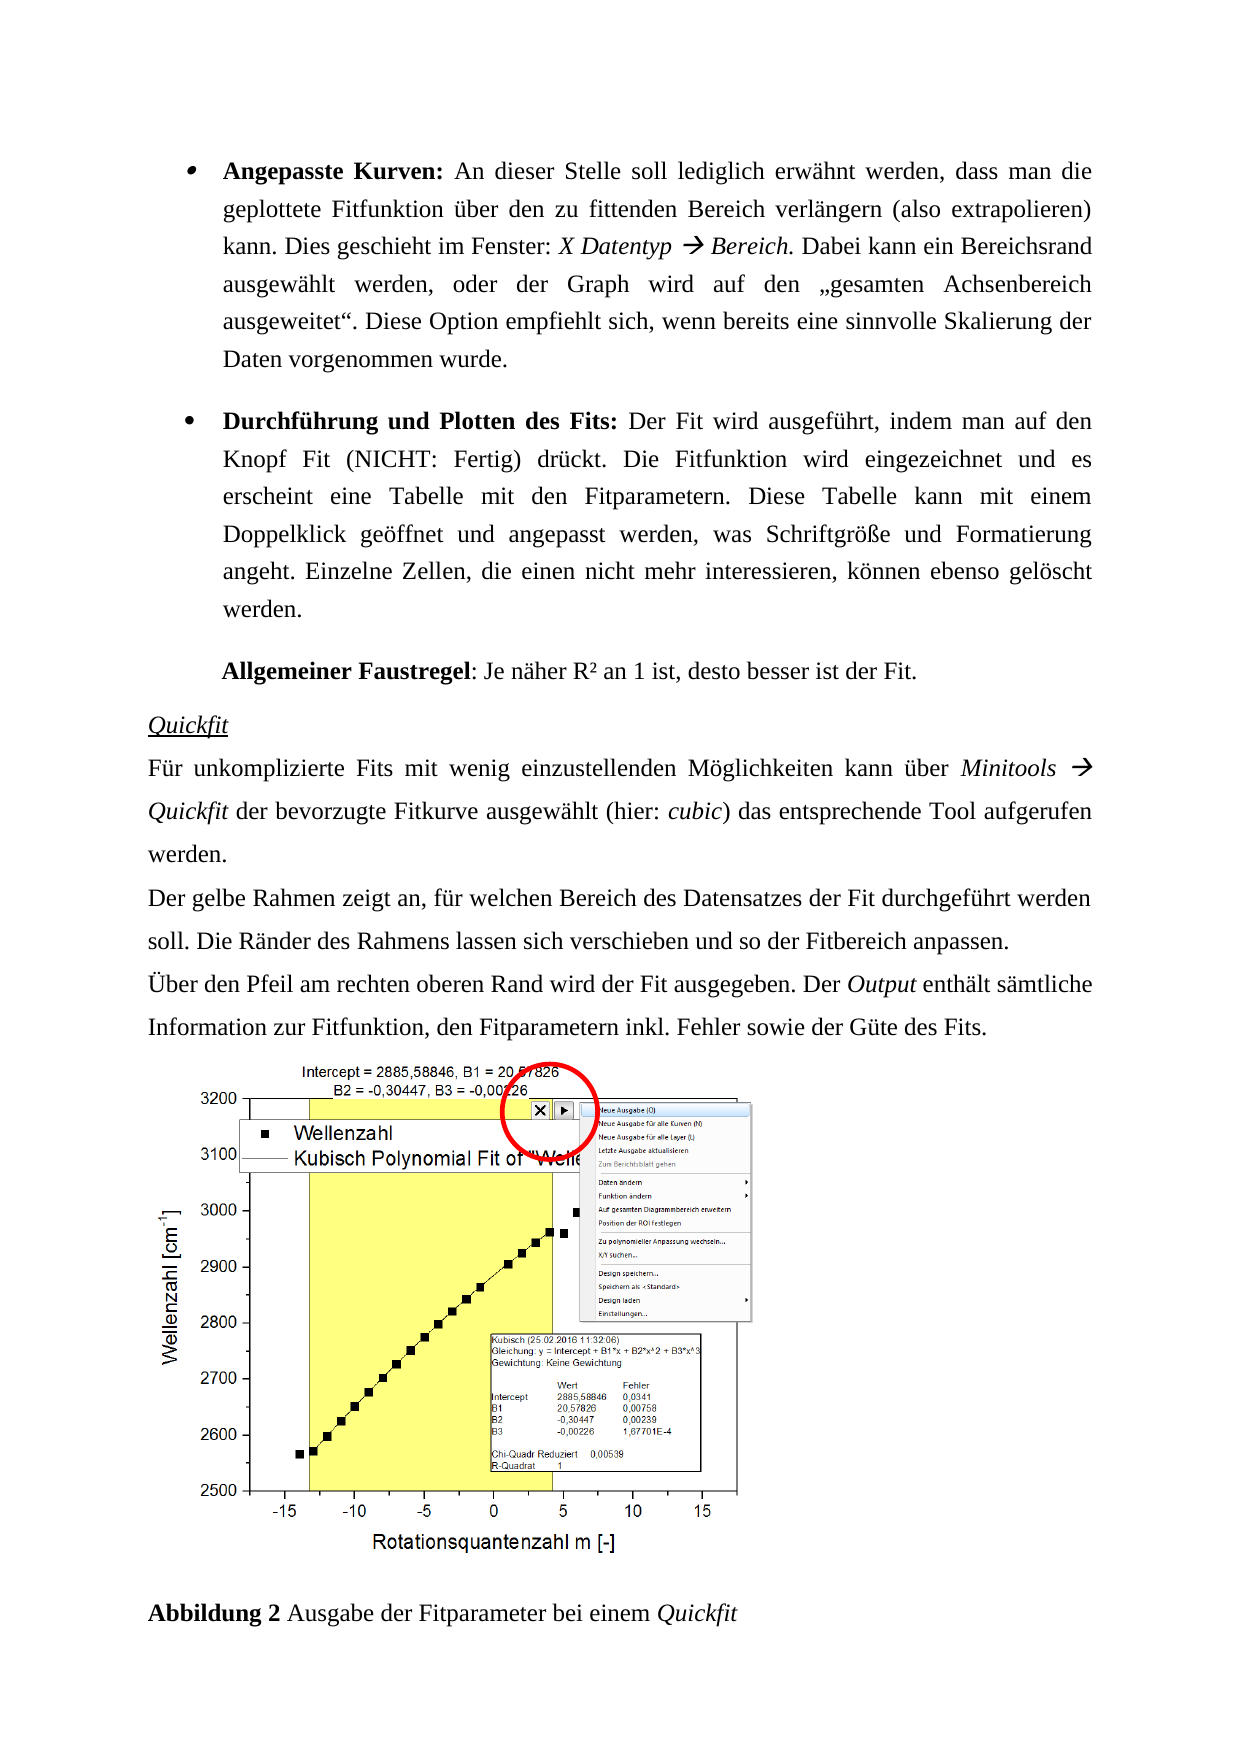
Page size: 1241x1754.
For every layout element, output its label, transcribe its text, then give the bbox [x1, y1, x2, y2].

list Quickfit [148, 710, 1093, 739]
list Über den Pfeil am rechten oberen Rand wird der Fit ausgegeben. Der Output enthält sämtliche Information zur Fitfunktion, den Fitparametern inkl. Fehler sowie der Güte des Fits. [148, 969, 1093, 1041]
picture [147, 1055, 781, 1573]
list Angepasste Kurven: An dieser Stelle soll lediglich erwähnt werden, dass man die geplottete Fitfunktion über den zu fittenden Bereich verlängern (also extrapolieren) kann. Dies geschieht im Fenster: X Datentyp Bereich. Dabei kann ein Bereichsrand ausgewählt werden, oder der Graph wird auf den „gesamten Achsenbereich ausgeweitet“. Diese Option empfiehlt sich, wenn bereits eine sinnvolle Skalierung der Daten vorgenommen wurde. [185, 148, 1093, 373]
list Für unkomplizierte Fits mit wenig einzustellenden Möglichkeiten kann über Minitools Quickfit der bevorzugte Fitkurve ausgewählt (hier: cubic) das entsprechende Tool aufgerufen werden. [148, 753, 1093, 868]
list Durchführung und Plotten des Fits: Der Fit wird ausgeführt, indem man auf den Knopf Fit (NICHT: Fertig) drückt. Die Fitfunktion wird eingezeichnet und es erscheint eine Tabelle mit den Fitparametern. Diese Tabelle kann mit einem Doppelklick geöffnet und angepasst werden, was Schriftgröße und Formatierung angeht. Einzelne Zellen, die einen nicht mehr interessieren, können ebenso gelöscht werden. [185, 398, 1093, 623]
text Allgemeiner Faustregel: Je näher R² an 1 ist, desto besser ist der Fit. [185, 648, 1093, 685]
list Der gelbe Rahmen zeigt an, für welchen Bereich des Datensatzes der Fit durchgeführt werden soll. Die Ränder des Rahmens lassen sich verschieben und so der Fitbereich anpassen. [148, 883, 1093, 954]
